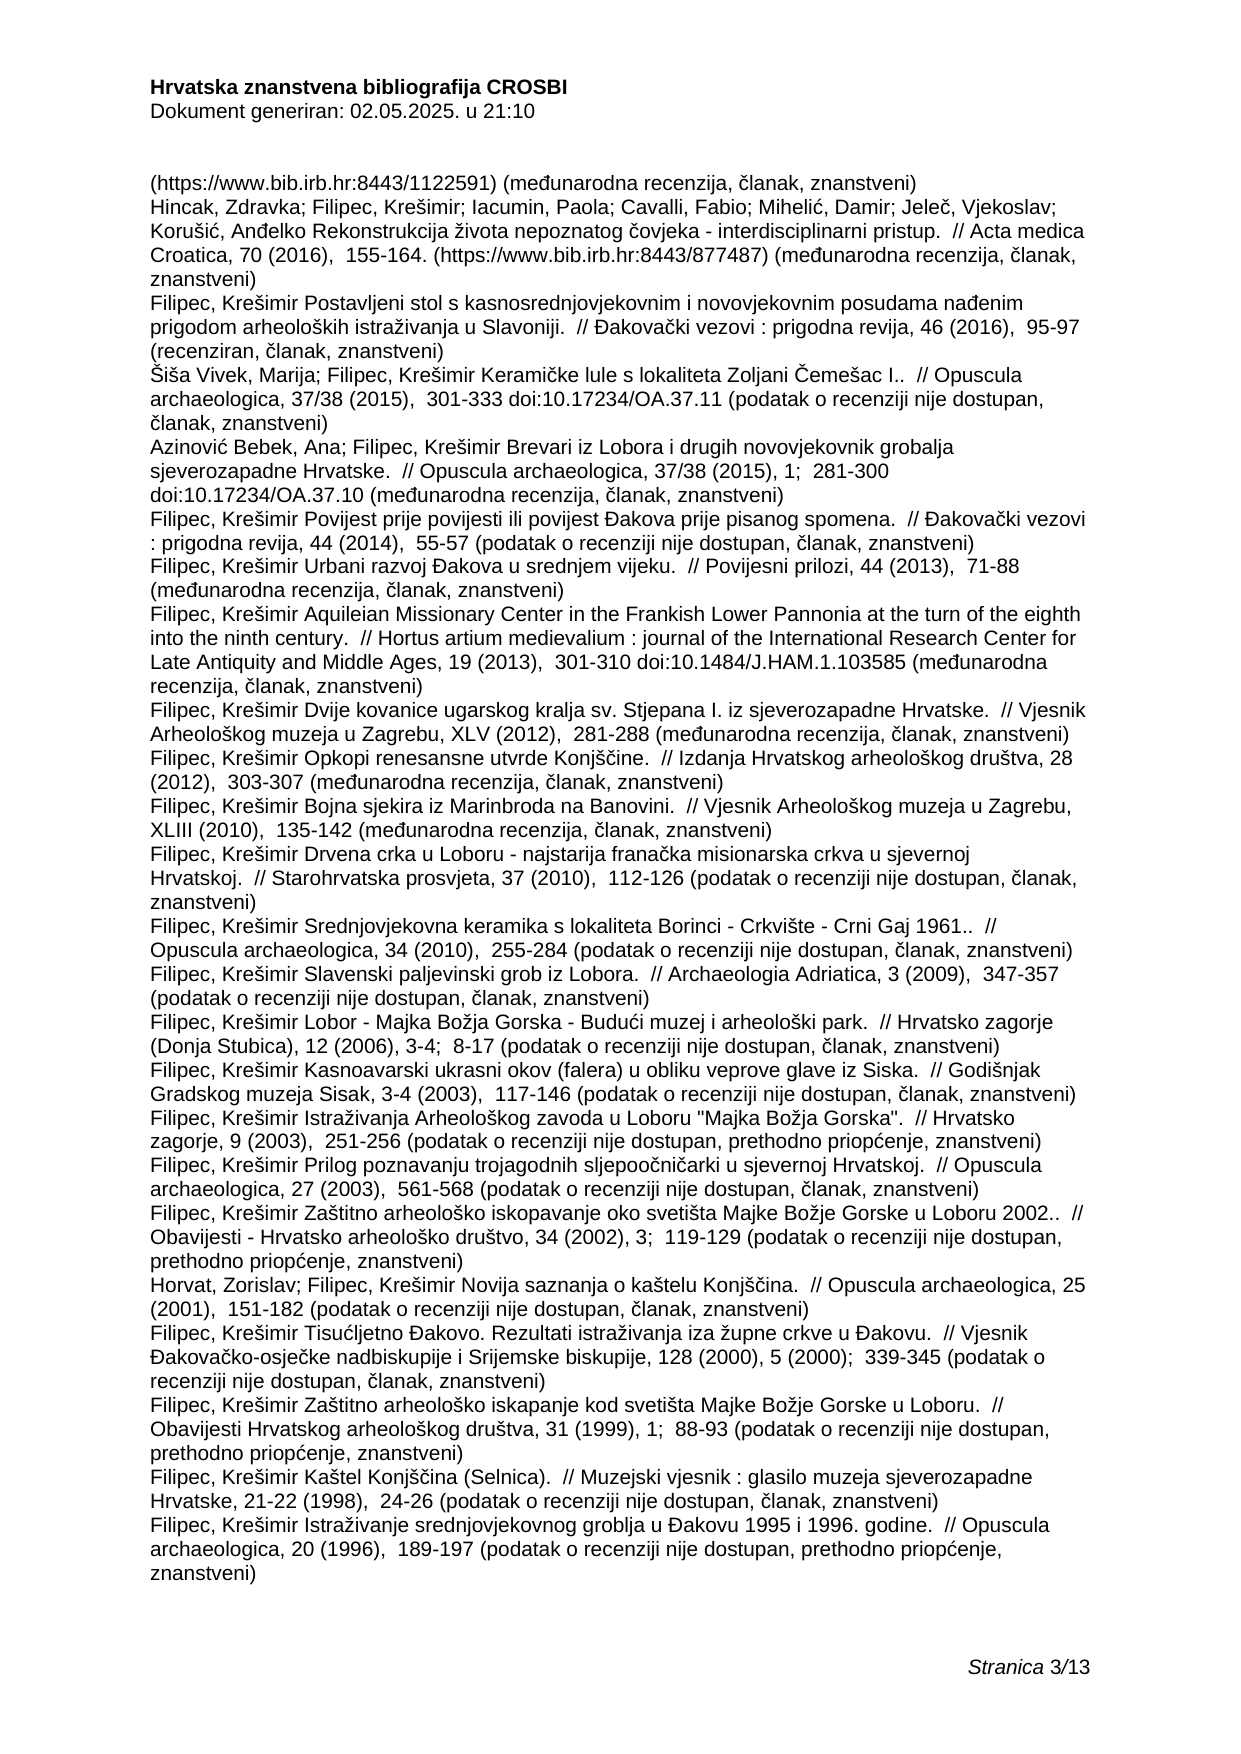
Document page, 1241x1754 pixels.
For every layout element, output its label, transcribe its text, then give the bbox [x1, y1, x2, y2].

text Horvat, Zorislav; Filipec, Krešimir [150, 1273, 1090, 1321]
text Filipec, Krešimir [150, 1465, 1090, 1513]
text Filipec, Krešimir [150, 914, 1090, 962]
text Filipec, Krešimir [150, 291, 1090, 363]
text Filipec, Krešimir [150, 962, 1090, 1009]
text Filipec, Krešimir [150, 1201, 1090, 1273]
text Hincak, Zdravka; Filipec, Krešimir; Iacumin, Paola; Cavalli, Fabio; Mihelić, Damir; Jeleč, Vjekoslav; Korušić, Anđelko [150, 195, 1090, 291]
text Filipec, Krešimir [150, 1393, 1090, 1465]
text Filipec, Krešimir [150, 1057, 1090, 1105]
text Filipec, Krešimir [150, 602, 1090, 698]
text Filipec, Krešimir [150, 1105, 1090, 1153]
text Filipec, Krešimir [150, 506, 1090, 554]
text Filipec, Krešimir [150, 1009, 1090, 1057]
text Filipec, Krešimir [150, 842, 1090, 914]
text Filipec, Krešimir [150, 794, 1090, 842]
text Azinović Bebek, Ana; Filipec, Krešimir [150, 434, 1090, 506]
text Filipec, Krešimir [150, 554, 1090, 602]
text Filipec, Krešimir [150, 698, 1090, 746]
text Filipec, Krešimir [150, 1513, 1090, 1584]
text Filipec, Krešimir [150, 1321, 1090, 1393]
text Šiša Vivek, Marija; Filipec, Krešimir [150, 363, 1090, 434]
text Filipec, Krešimir [150, 746, 1090, 794]
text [150, 171, 1090, 195]
text Filipec, Krešimir [150, 1153, 1090, 1201]
